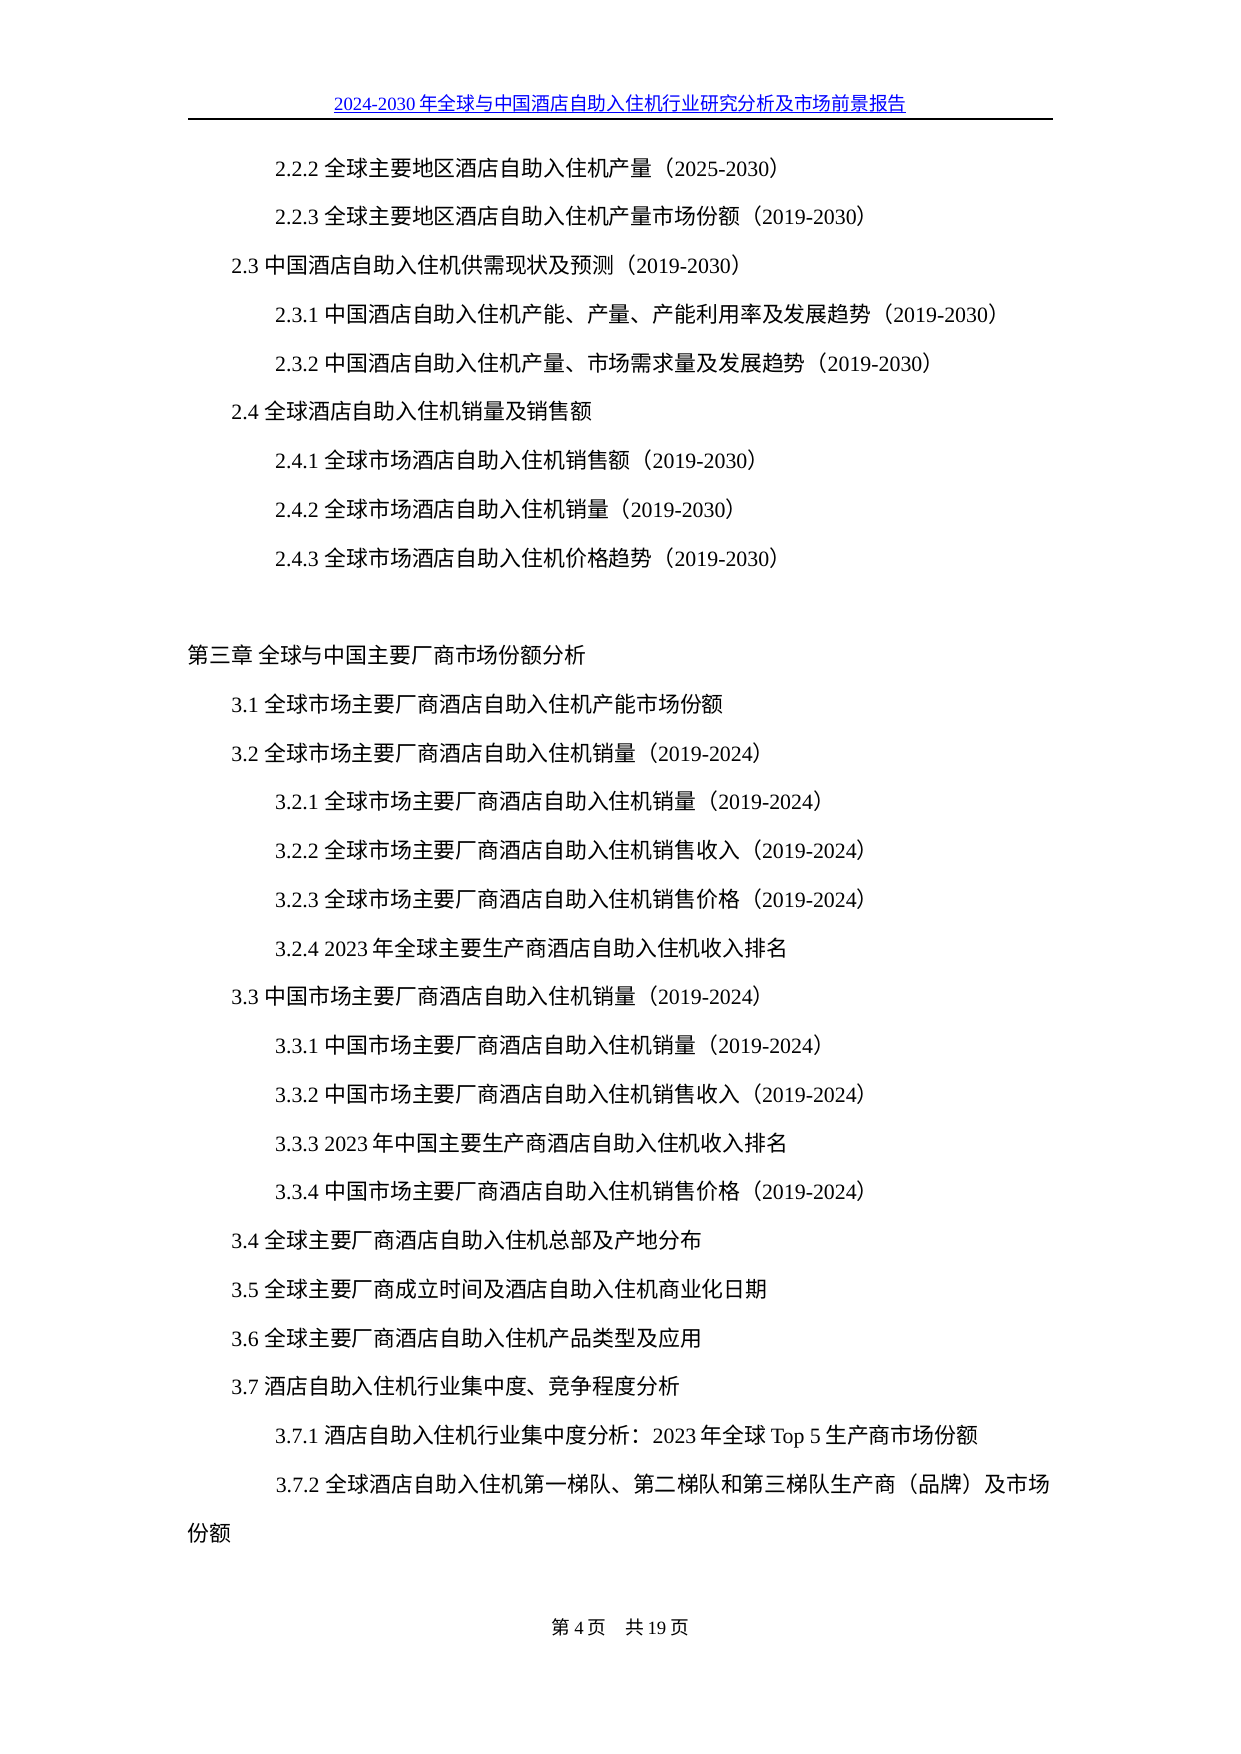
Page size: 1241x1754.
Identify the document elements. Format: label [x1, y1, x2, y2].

text [187, 150, 1053, 1548]
